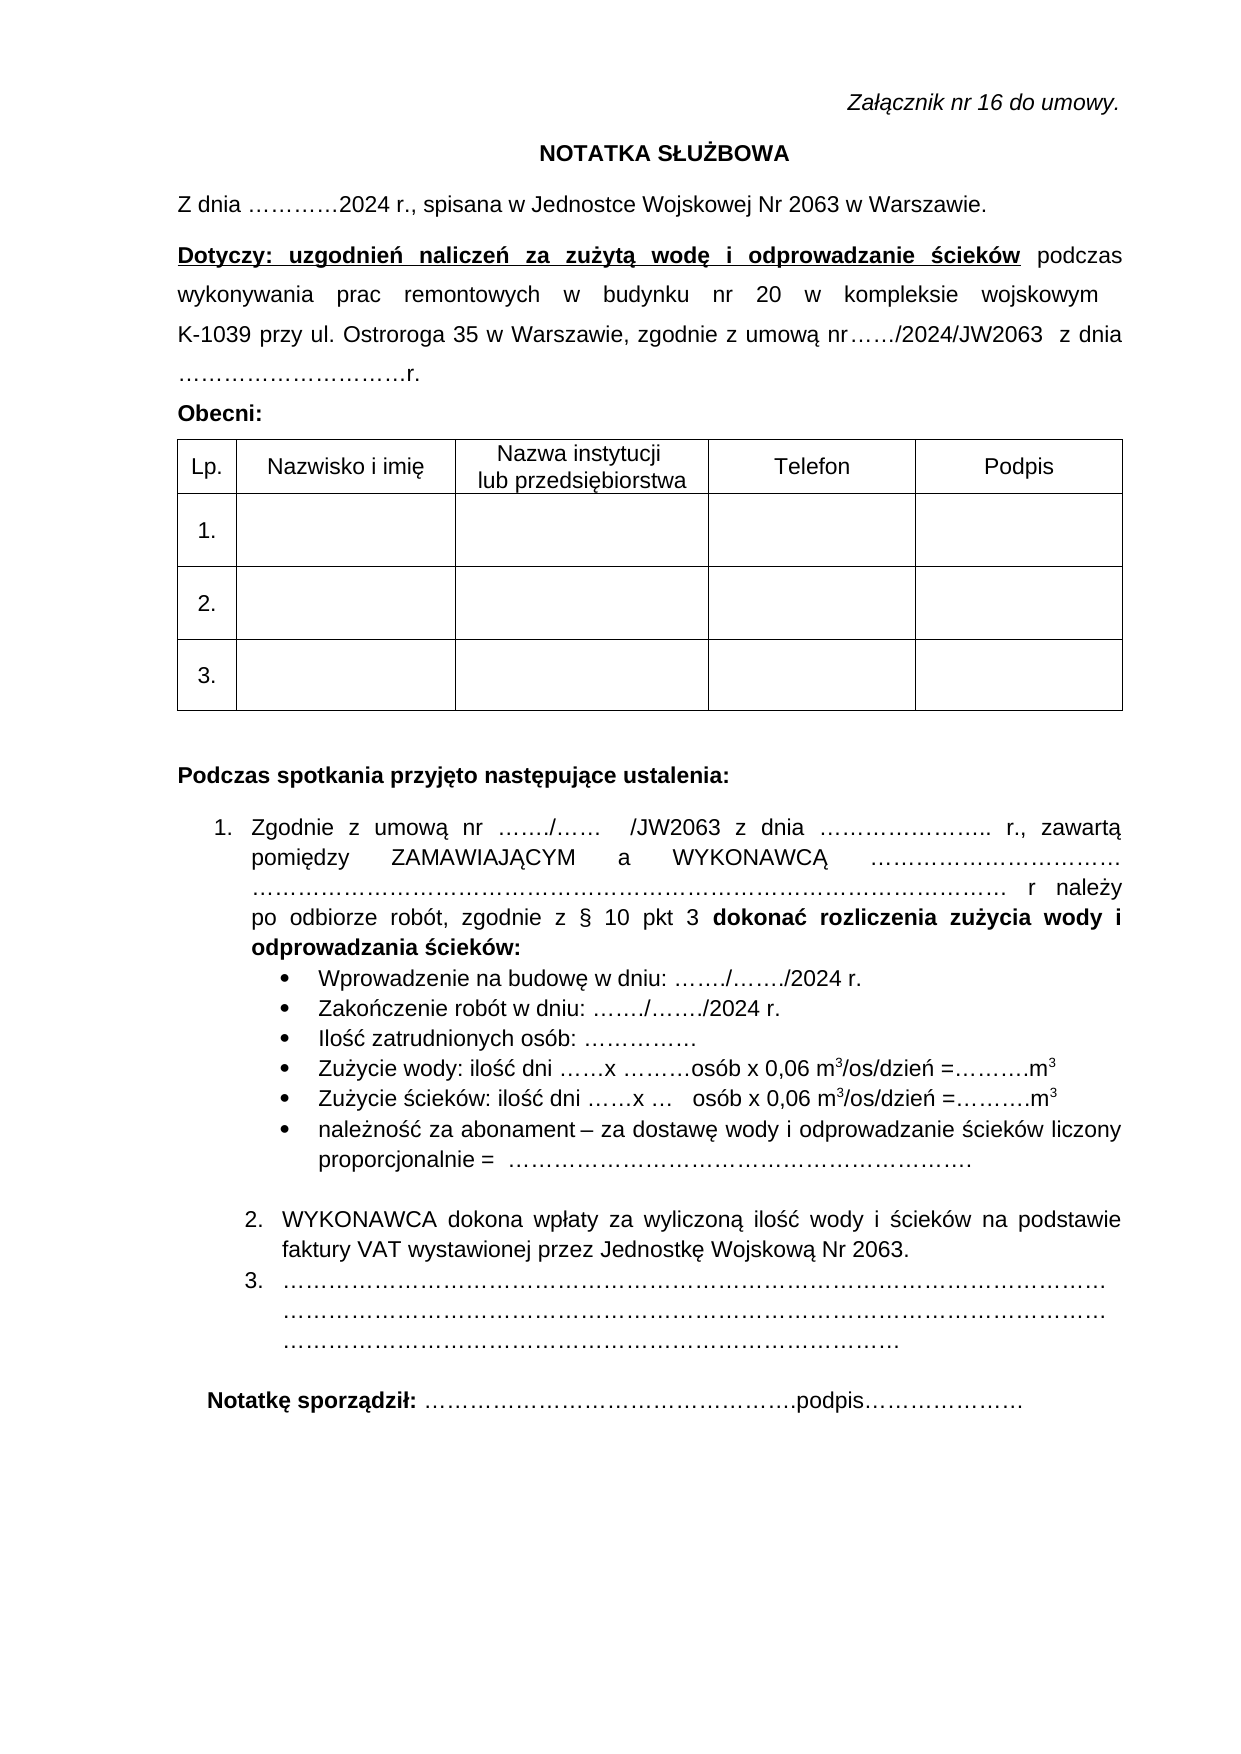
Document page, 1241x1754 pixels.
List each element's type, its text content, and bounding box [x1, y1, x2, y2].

table_cell [709, 567, 915, 639]
table_cell [916, 567, 1122, 639]
text NOTATKA SŁUŻBOWA [207, 140, 1122, 166]
table_cell 3. [178, 640, 236, 710]
list Zużycie ścieków: ilość dni ……x … osób x 0,06 m3/os/dzień =……….m3 [281, 1085, 1122, 1112]
table_cell [916, 494, 1122, 566]
list Wprowadzenie na budowę w dniu: ……./……./2024 r. [281, 964, 1122, 991]
table_cell [456, 494, 708, 566]
table_cell 2. [178, 567, 236, 639]
table_cell [237, 494, 455, 566]
table_cell [456, 567, 708, 639]
list ……………………………………………………………………………………………………………………………………………………………………………………………………………………………………………………………………… [244, 1267, 1122, 1353]
table_header Telefon [709, 440, 915, 493]
table_cell 1. [178, 494, 236, 566]
table_cell [237, 640, 455, 710]
list Zgodnie z umową nr ……./…… /JW2063 z dnia ………………….. r., zawartą pomiędzy ZAMAWIAJĄCYM a WYKONAWCĄ …………………………… ……………………………………………………………………………………… r należy po odbiorze robót, zgodnie z § 10 pkt 3 dokonać rozliczenia zużycia wody i odprowadzania ścieków: [214, 813, 1122, 961]
table_header Nazwa instytucji lub przedsiębiorstwa [456, 440, 708, 493]
text Obecni: [177, 400, 1122, 426]
table_header Nazwisko i imię [237, 440, 455, 493]
list Notatkę sporządził: ………………………………………….podpis………………… [207, 1387, 1122, 1414]
table_cell [237, 567, 455, 639]
list Zużycie wody: ilość dni ……x ………osób x 0,06 m3/os/dzień =……….m3 [281, 1055, 1122, 1082]
text Dotyczy: uzgodnień naliczeń za zużytą wodę i odprowadzanie ścieków podczas wykonywania prac remontowych w budynku nr 20 w kompleksie wojskowym K-1039 przy ul. Ostroroga 35 w Warszawie, zgodnie z umową nr……/2024/JW2063 z dnia …………………………r. [177, 242, 1122, 387]
text Załącznik nr 16 do umowy. [207, 89, 1122, 115]
list Ilość zatrudnionych osób: …………… [281, 1025, 1122, 1051]
table_header Lp. [178, 440, 236, 493]
table_cell [916, 640, 1122, 710]
list należność za abonament – za dostawę wody i odprowadzanie ścieków liczony proporcjonalnie = ……………………………………………………. [281, 1116, 1122, 1172]
table_cell [709, 494, 915, 566]
list WYKONAWCA dokona wpłaty za wyliczoną ilość wody i ścieków na podstawie faktury VAT wystawionej przez Jednostkę Wojskową Nr 2063. [244, 1206, 1122, 1263]
table_cell [709, 640, 915, 710]
text Z dnia …………2024 r., spisana w Jednostce Wojskowej Nr 2063 w Warszawie. [177, 191, 1122, 217]
list Zakończenie robót w dniu: ……./……./2024 r. [281, 995, 1122, 1021]
table_cell [456, 640, 708, 710]
text Podczas spotkania przyjęto następujące ustalenia: [177, 762, 1122, 789]
table_header Podpis [916, 440, 1122, 493]
